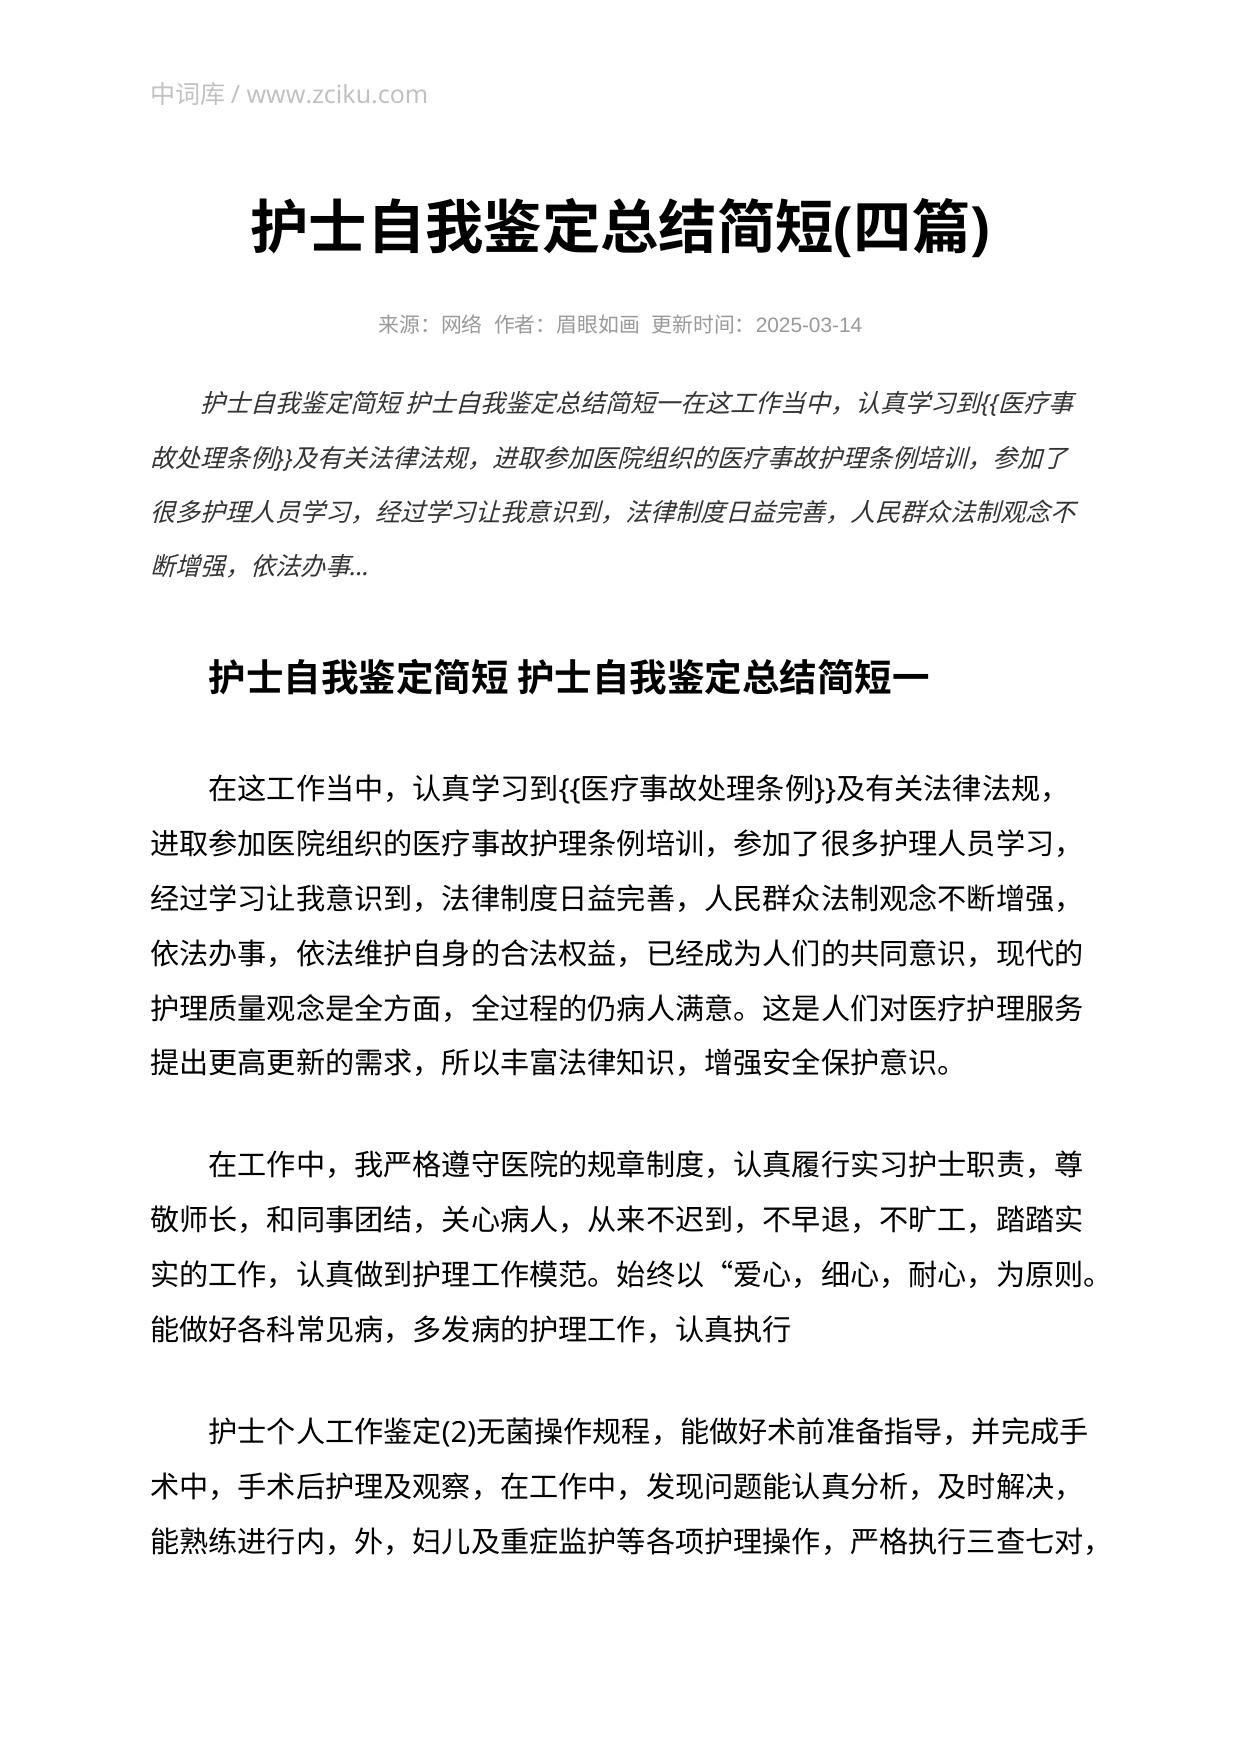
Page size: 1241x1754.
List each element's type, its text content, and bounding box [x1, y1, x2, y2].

text 在工作中，我严格遵守医院的规章制度，认真履行实习护士职责，尊敬师长，和同事团结，关心病人，从来不迟到，不早退，不旷工，踏踏实实的工作，认真做到护理工作模范。始终以“爱心，细心，耐心，为原则。能做好各科常见病，多发病的护理工作，认真执行 [150, 1142, 1090, 1349]
subtitle 护士自我鉴定总结简短(四篇) [150, 181, 1090, 266]
text 在这工作当中，认真学习到{{医疗事故处理条例}}及有关法律法规，进取参加医院组织的医疗事故护理条例培训，参加了很多护理人员学习，经过学习让我意识到，法律制度日益完善，人民群众法制观念不断增强，依法办事，依法维护自身的合法权益，已经成为人们的共同意识，现代的护理质量观念是全方面，全过程的仍病人满意。这是人们对医疗护理服务提出更高更新的需求，所以丰富法律知识，增强安全保护意识。 [150, 766, 1090, 1082]
text 来源：网络 作者：眉眼如画 更新时间：2025-03-14 [150, 313, 1090, 337]
text 护士自我鉴定简短 护士自我鉴定总结简短一 [150, 648, 1090, 702]
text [150, 1408, 1090, 1561]
text 护士自我鉴定简短 护士自我鉴定总结简短一在这工作当中，认真学习到{{医疗事故处理条例}}及有关法律法规，进取参加医院组织的医疗事故护理条例培训，参加了很多护理人员学习，经过学习让我意识到，法律制度日益完善，人民群众法制观念不断增强，依法办事... [150, 384, 1090, 583]
